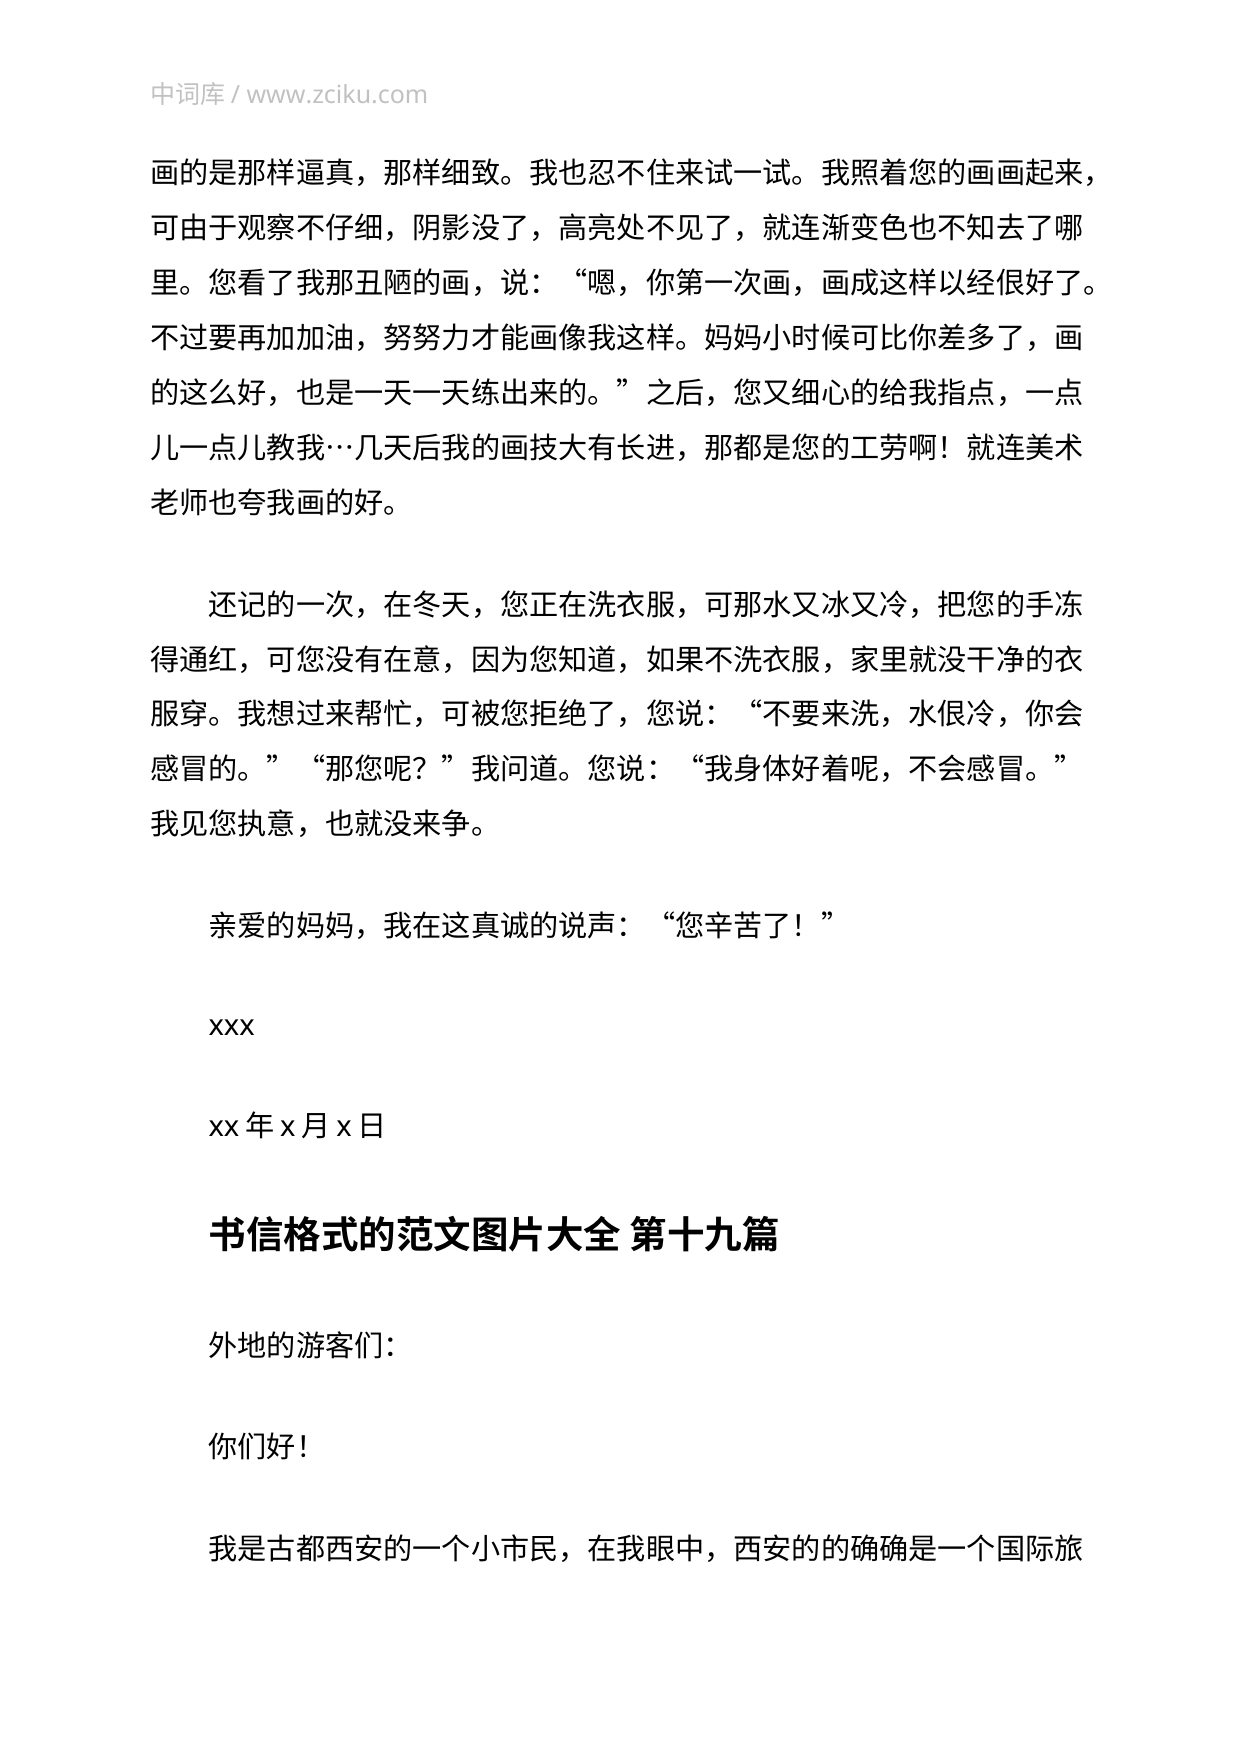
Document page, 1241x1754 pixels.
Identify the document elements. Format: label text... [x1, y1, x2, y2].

text xx年x月x日 [150, 1103, 1090, 1145]
text 还记的一次，在冬天，您正在洗衣服，可那水又冰又冷，把您的手冻得通红，可您没有在意，因为您知道，如果不洗衣服，家里就没干净的衣服穿。我想过来帮忙，可被您拒绝了，您说：“不要来洗，水佷冷，你会感冒的。”“那您呢？”我问道。您说：“我身体好着呢，不会感冒。”我见您执意，也就没来争。 [150, 581, 1090, 843]
text 外地的游客们： [150, 1322, 1090, 1364]
text xxx [150, 1004, 1090, 1044]
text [150, 150, 1090, 522]
text 你们好！ [150, 1424, 1090, 1466]
text 书信格式的范文图片大全 第十九篇 [150, 1205, 1090, 1259]
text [150, 1526, 1090, 1568]
text 亲爱的妈妈，我在这真诚的说声：“您辛苦了！” [150, 902, 1090, 945]
